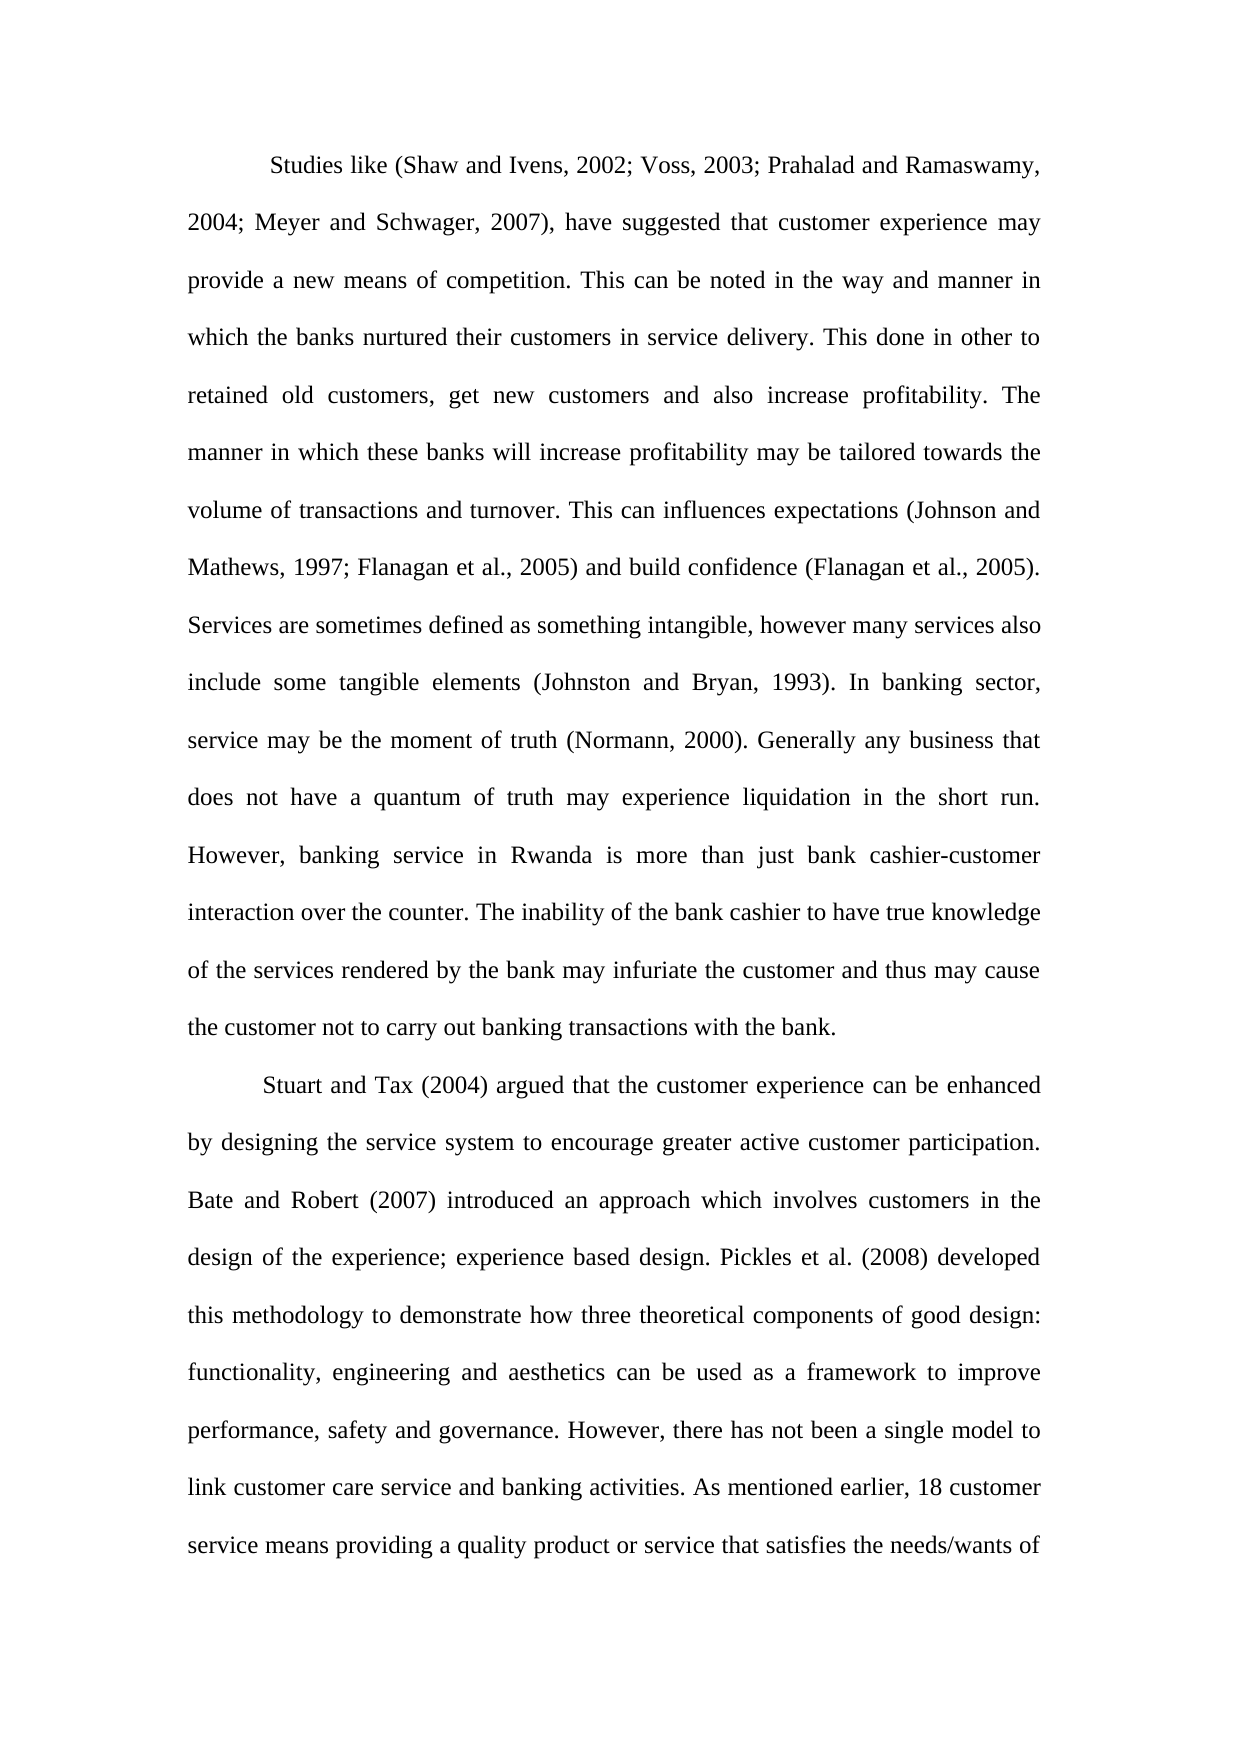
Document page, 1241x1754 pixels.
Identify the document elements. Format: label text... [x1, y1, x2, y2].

text Studies like (Shaw and Ivens, 2002; Voss, 2003; Prahalad and Ramaswamy, 2004; Meyer and Schwager, 2007), have suggested that customer experience may provide a new means of competition. This can be noted in the way and manner in which the banks nurtured their customers in service delivery. This done in other to retained old customers, get new customers and also increase profitability. The manner in which these banks will increase profitability may be tailored towards the volume of transactions and turnover. This can influences expectations (Johnson and Mathews, 1997; Flanagan et al., 2005) and build confidence (Flanagan et al., 2005). Services are sometimes defined as something intangible, however many services also include some tangible elements (Johnston and Bryan, 1993). In banking sector, service may be the moment of truth (Normann, 2000). Generally any business that does not have a quantum of truth may experience liquidation in the short run. However, banking service in Rwanda is more than just bank cashier-customer interaction over the counter. The inability of the bank cashier to have true knowledge of the services rendered by the bank may infuriate the customer and thus may cause the customer not to carry out banking transactions with the bank. [187, 150, 1042, 1041]
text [187, 1070, 1042, 1559]
